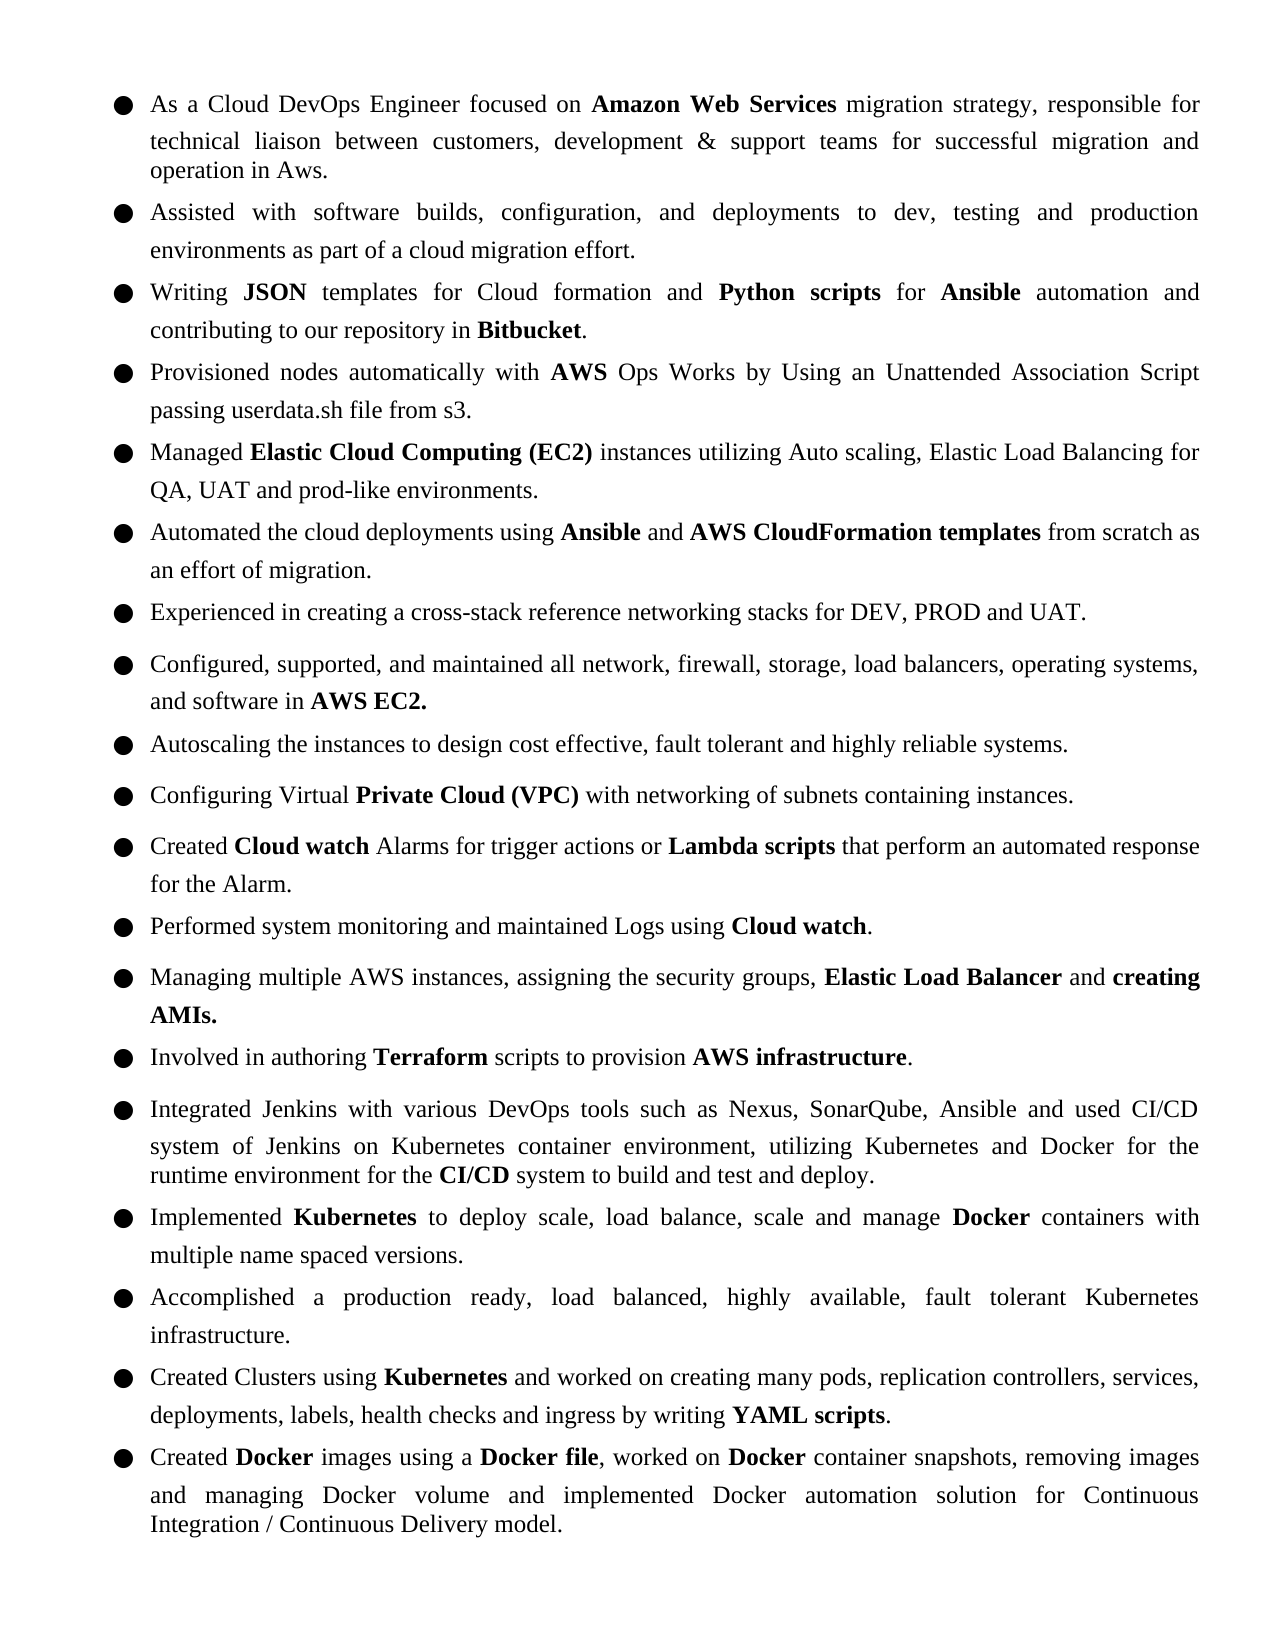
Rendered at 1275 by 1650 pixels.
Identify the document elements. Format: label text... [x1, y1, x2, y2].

list Writing JSON templates for Cloud formation and Python scripts for Ansible automation and contributing to our repository in Bitbucket. [112, 264, 1200, 344]
list Managed Elastic Cloud Computing (EC2) instances utilizing Auto scaling, Elastic Load Balancing for QA, UAT and prod-like environments. [112, 424, 1200, 504]
list Integrated Jenkins with various DevOps tools such as Nexus, SonarQube, Ansible and used CI/CD system of Jenkins on Kubernetes container environment, utilizing Kubernetes and Docker for the runtime environment for the CI/CD system to build and test and deploy. [112, 1080, 1200, 1189]
list Implemented Kubernetes to deploy scale, load balance, scale and manage Docker containers with multiple name spaced versions. [112, 1189, 1200, 1269]
list Managing multiple AWS instances, assigning the security groups, Elastic Load Balancer and creating AMIs. [112, 949, 1200, 1029]
list Performed system monitoring and maintained Logs using Cloud watch. [112, 897, 1200, 949]
list Accomplished a production ready, load balanced, highly available, fault tolerant Kubernetes infrastructure. [112, 1269, 1200, 1349]
list Assisted with software builds, configuration, and deployments to dev, testing and production environments as part of a cloud migration effort. [112, 184, 1200, 264]
list Configuring Virtual Private Cloud (VPC) with networking of subnets containing instances. [112, 766, 1200, 817]
list Provisioned nodes automatically with AWS Ops Works by Using an Unattended Association Script passing userdata.sh file from s3. [112, 344, 1200, 424]
list Created Cloud watch Alarms for trigger actions or Lambda scripts that perform an automated response for the Alarm. [112, 817, 1200, 897]
list As a Cloud DevOps Engineer focused on Amazon Web Services migration strategy, responsible for technical liaison between customers, development & support teams for successful migration and operation in Aws. [112, 75, 1200, 184]
list Automated the cloud deployments using Ansible and AWS CloudFormation templates from scratch as an effort of migration. [112, 504, 1200, 584]
list Involved in authoring Terraform scripts to provision AWS infrastructure. [112, 1029, 1200, 1080]
list Created Docker images using a Docker file, worked on Docker container snapshots, removing images and managing Docker volume and implemented Docker automation solution for Continuous Integration / Continuous Delivery model. [112, 1429, 1200, 1537]
list Autoscaling the instances to design cost effective, fault tolerant and highly reliable systems. [112, 715, 1200, 766]
list Created Clusters using Kubernetes and worked on creating many pods, replication controllers, services, deployments, labels, health checks and ingress by writing YAML scripts. [112, 1349, 1200, 1429]
list Configured, supported, and maintained all network, firewall, storage, load balancers, operating systems, and software in AWS EC2. [112, 635, 1200, 715]
list Experienced in creating a cross-stack reference networking stacks for DEV, PROD and UAT. [112, 584, 1200, 635]
